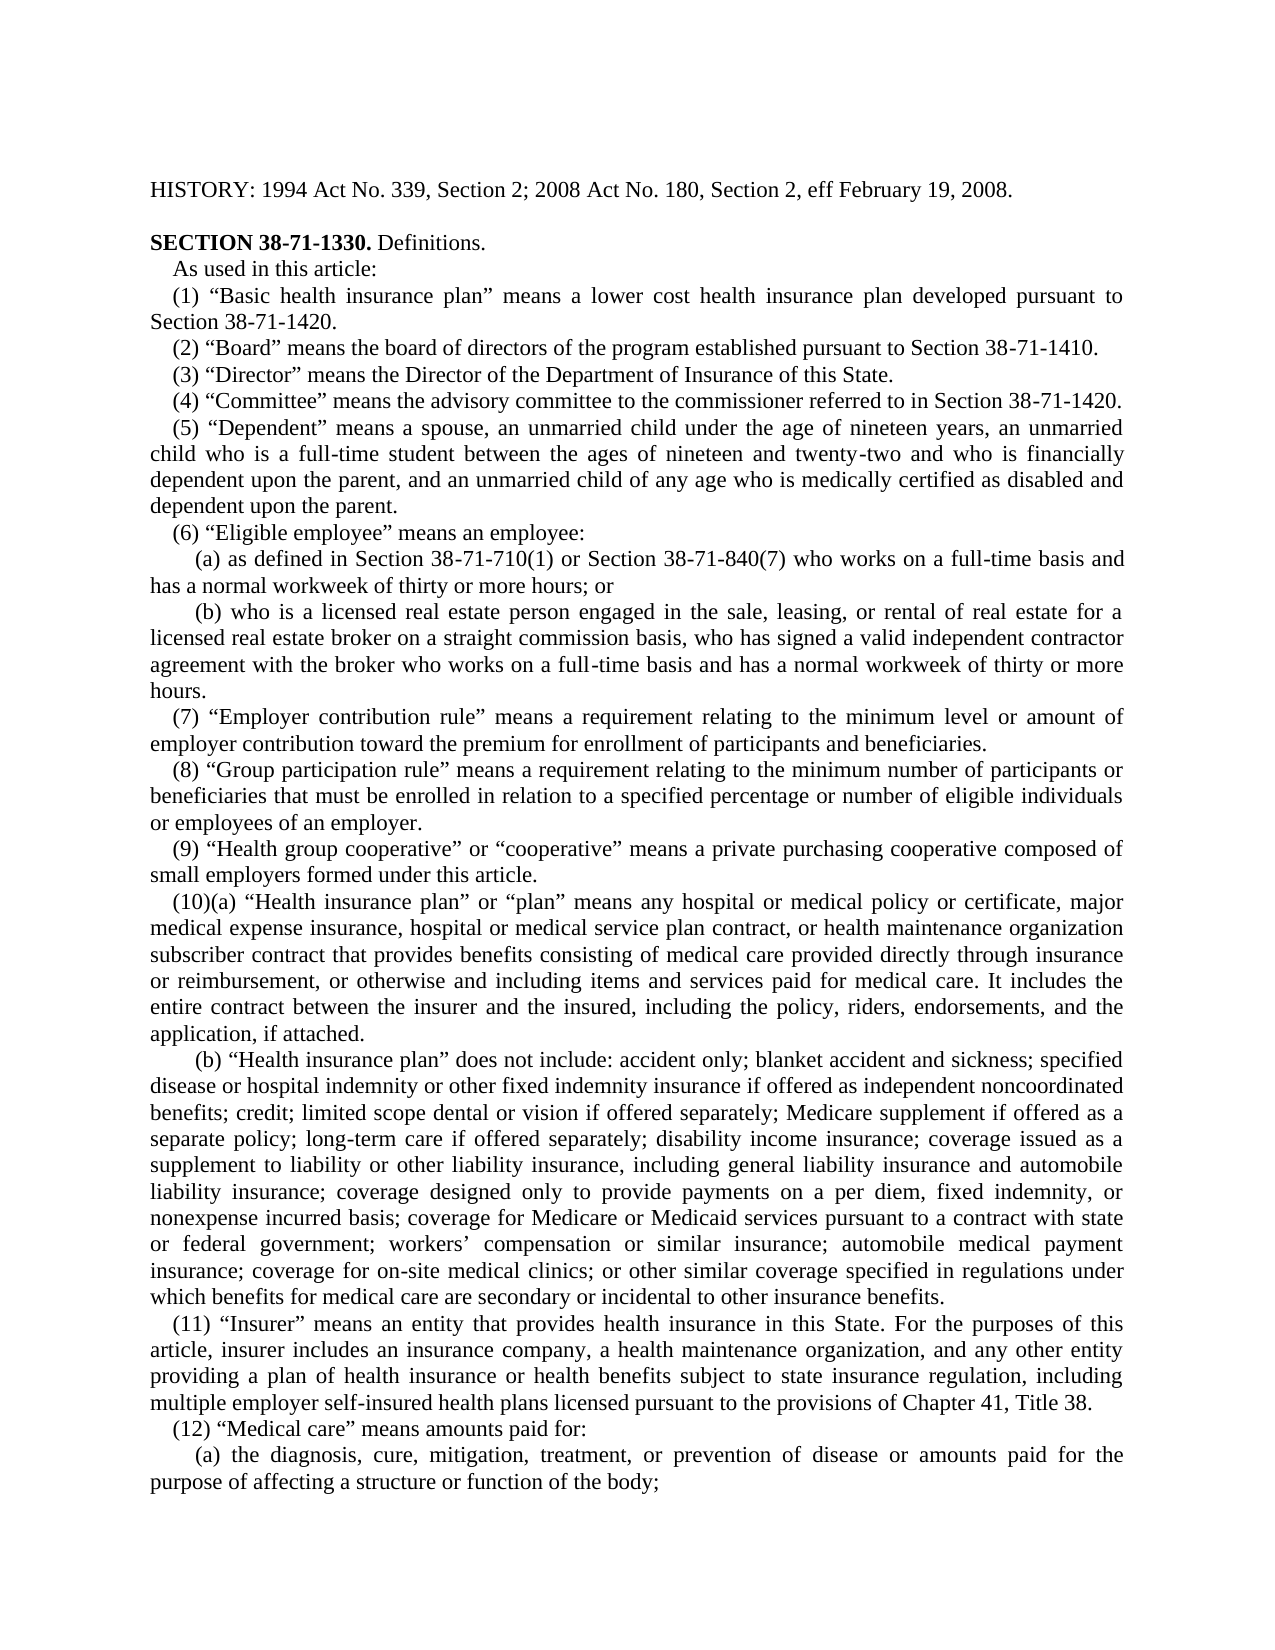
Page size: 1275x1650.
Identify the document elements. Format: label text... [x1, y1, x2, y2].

text (12) “Medical care” means amounts paid for: [150, 1415, 1125, 1441]
text (b) who is a licensed real estate person engaged in the sale, leasing, or rental of real estate for a licensed real estate broker on a straight commission basis, who has signed a valid independent contractor agreement with the broker who works on a full-time basis and has a normal workweek of thirty or more hours. [150, 598, 1125, 703]
text (b) “Health insurance plan” does not include: accident only; blanket accident and sickness; specified disease or hospital indemnity or other fixed indemnity insurance if offered as independent noncoordinated benefits; credit; limited scope dental or vision if offered separately; Medicare supplement if offered as a separate policy; long-term care if offered separately; disability income insurance; coverage issued as a supplement to liability or other liability insurance, including general liability insurance and automobile liability insurance; coverage designed only to provide payments on a per diem, fixed indemnity, or nonexpense incurred basis; coverage for Medicare or Medicaid services pursuant to a contract with state or federal government; workers’ compensation or similar insurance; automobile medical payment insurance; coverage for on-site medical clinics; or other similar coverage specified in regulations under which benefits for medical care are secondary or incidental to other insurance benefits. [150, 1046, 1125, 1309]
text (4) “Committee” means the advisory committee to the commissioner referred to in Section 38-71-1420. [150, 387, 1125, 413]
text (7) “Employer contribution rule” means a requirement relating to the minimum level or amount of employer contribution toward the premium for enrollment of participants and beneficiaries. [150, 703, 1125, 756]
text (a) as defined in Section 38-71-710(1) or Section 38-71-840(7) who works on a full-time basis and has a normal workweek of thirty or more hours; or [150, 545, 1125, 598]
text (6) “Eligible employee” means an employee: [150, 519, 1125, 545]
text (11) “Insurer” means an entity that provides health insurance in this State. For the purposes of this article, insurer includes an insurance company, a health maintenance organization, and any other entity providing a plan of health insurance or health benefits subject to state insurance regulation, including multiple employer self-insured health plans licensed pursuant to the provisions of Chapter 41, Title 38. [150, 1309, 1125, 1415]
text (2) “Board” means the board of directors of the program established pursuant to Section 38-71-1410. [150, 334, 1125, 361]
text (8) “Group participation rule” means a requirement relating to the minimum number of participants or beneficiaries that must be enrolled in relation to a specified percentage or number of eligible individuals or employees of an employer. [150, 756, 1125, 835]
text (3) “Director” means the Director of the Department of Insurance of this State. [150, 361, 1125, 387]
text As used in this article: [150, 255, 1125, 282]
text (a) the diagnosis, cure, mitigation, treatment, or prevention of disease or amounts paid for the purpose of affecting a structure or function of the body; [150, 1441, 1125, 1494]
text (1) “Basic health insurance plan” means a lower cost health insurance plan developed pursuant to Section 38-71-1420. [150, 282, 1125, 334]
text HISTORY: 1994 Act No. 339, Section 2; 2008 Act No. 180, Section 2, eff February 19, 2008. [150, 176, 1125, 203]
text (9) “Health group cooperative” or “cooperative” means a private purchasing cooperative composed of small employers formed under this article. [150, 835, 1125, 888]
text SECTION 38-71-1330. Definitions. [150, 229, 1125, 255]
text (5) “Dependent” means a spouse, an unmarried child under the age of nineteen years, an unmarried child who is a full-time student between the ages of nineteen and twenty-two and who is financially dependent upon the parent, and an unmarried child of any age who is medically certified as disabled and dependent upon the parent. [150, 413, 1125, 519]
text (10)(a) “Health insurance plan” or “plan” means any hospital or medical policy or certificate, major medical expense insurance, hospital or medical service plan contract, or health maintenance organization subscriber contract that provides benefits consisting of medical care provided directly through insurance or reimbursement, or otherwise and including items and services paid for medical care. It includes the entire contract between the insurer and the insured, including the policy, riders, endorsements, and the application, if attached. [150, 888, 1125, 1046]
